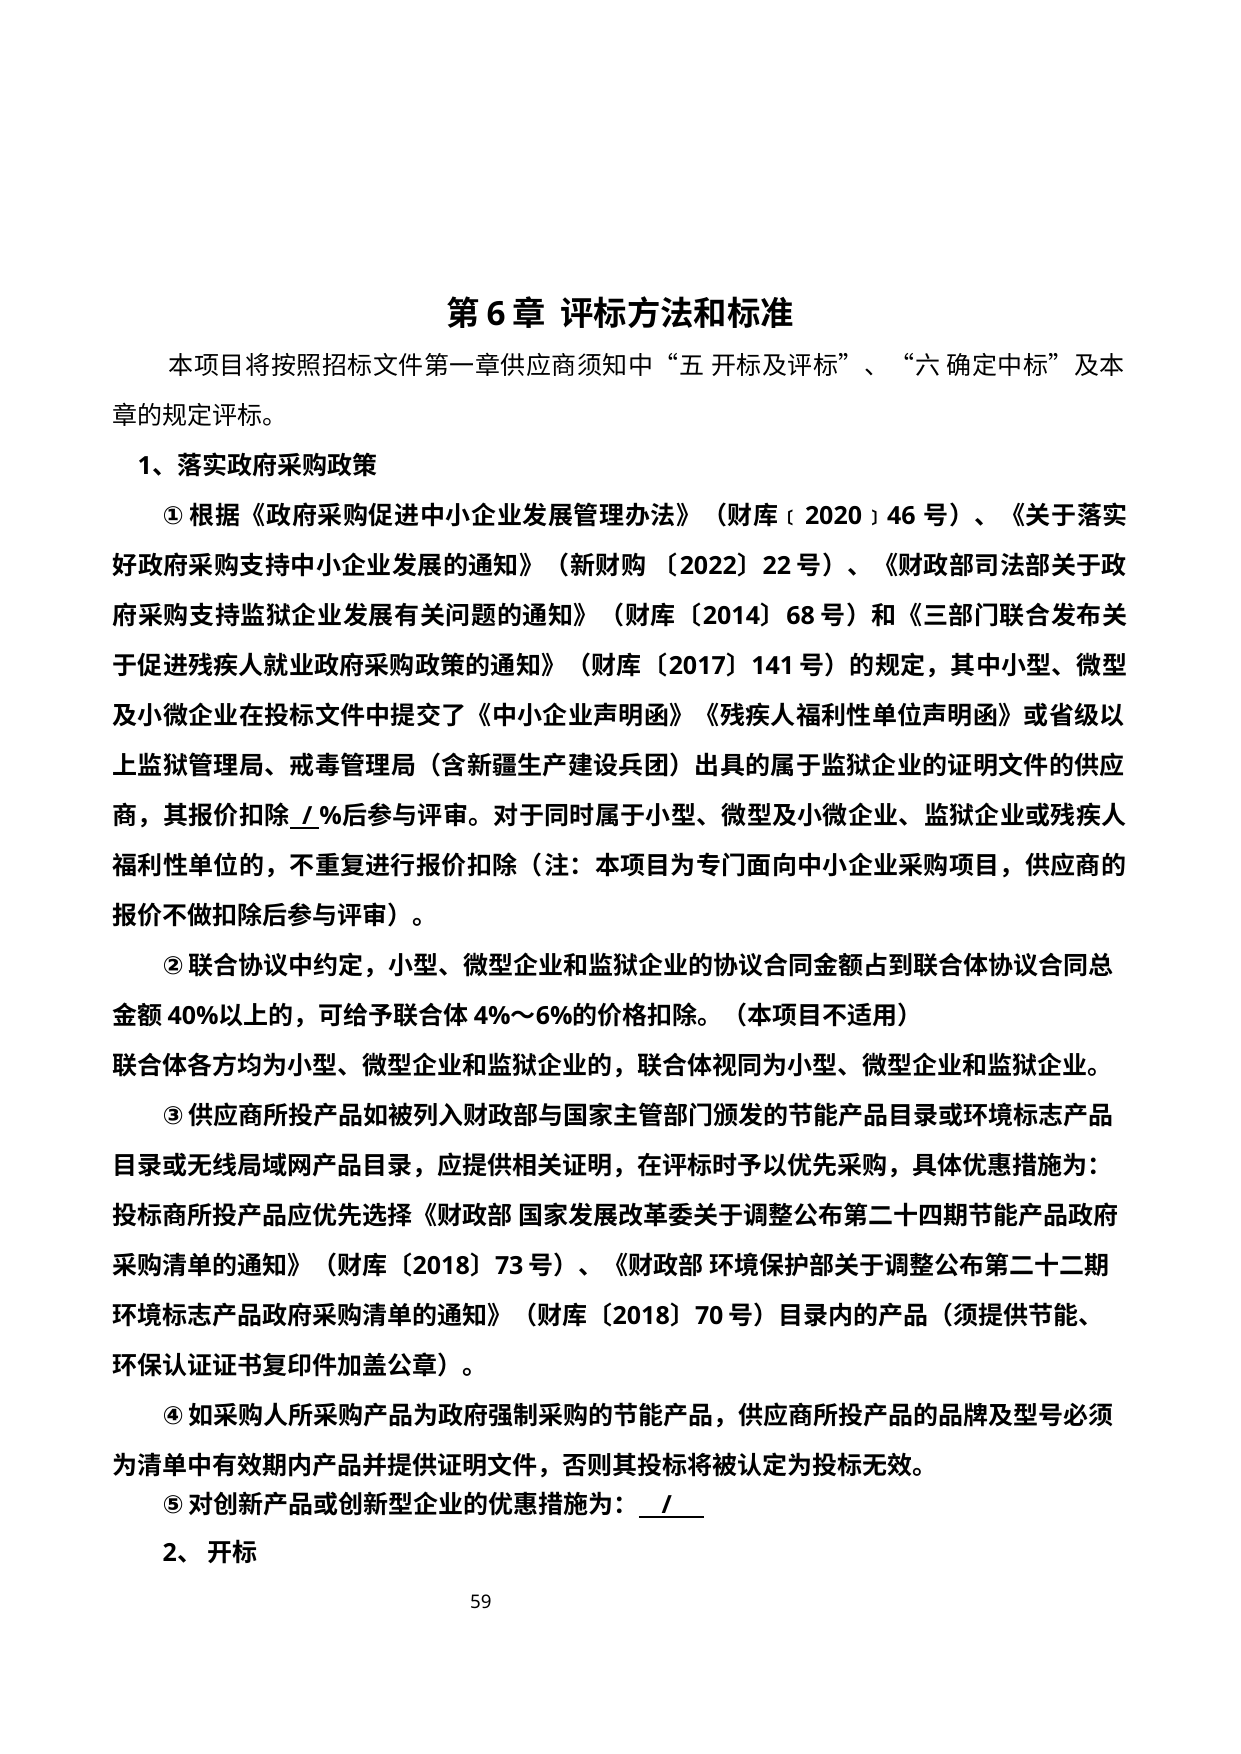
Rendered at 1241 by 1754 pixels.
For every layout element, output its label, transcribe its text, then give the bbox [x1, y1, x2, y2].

text 2、 开标 [112, 1521, 1128, 1571]
text 第6章 评标方法和标准 [112, 286, 1128, 335]
text ⑤对创新产品或创新型企业的优惠措施为： / [112, 1485, 1128, 1521]
text 联合体各方均为小型、微型企业和监狱企业的，联合体视同为小型、微型企业和监狱企业。 [112, 1035, 1128, 1085]
text 1、落实政府采购政策 [112, 435, 1128, 485]
text ③供应商所投产品如被列入财政部与国家主管部门颁发的节能产品目录或环境标志产品目录或无线局域网产品目录，应提供相关证明，在评标时予以优先采购，具体优惠措施为： 投标商所投产品应优先选择《财政部 国家发展改革委关于调整公布第二十四期节能产品政府采购清单的通知》（财库〔2018〕73号）、《财政部 环境保护部关于调整公布第二十二期环境标志产品政府采购清单的通知》（财库〔2018〕70号）目录内的产品（须提供节能、环保认证证书复印件加盖公章）。 [112, 1085, 1128, 1385]
text ②联合协议中约定，小型、微型企业和监狱企业的协议合同金额占到联合体协议合同总金额40%以上的，可给予联合体4%～6%的价格扣除。（本项目不适用） [112, 935, 1128, 1035]
text 本项目将按照招标文件第一章供应商须知中“五 开标及评标”、“六 确定中标”及本章的规定评标。 [112, 335, 1128, 435]
text ①根据《政府采购促进中小企业发展管理办法》（财库﹝2020﹞46 号）、《关于落实好政府采购支持中小企业发展的通知》（新财购 〔2022〕22号）、《财政部司法部关于政府采购支持监狱企业发展有关问题的通知》（财库〔2014〕68号）和《三部门联合发布关于促进残疾人就业政府采购政策的通知》（财库〔2017〕141号）的规定，其中小型、微型及小微企业在投标文件中提交了《中小企业声明函》《残疾人福利性单位声明函》或省级以上监狱管理局、戒毒管理局（含新疆生产建设兵团）出具的属于监狱企业的证明文件的供应商，其报价扣除 / %后参与评审。对于同时属于小型、微型及小微企业、监狱企业或残疾人福利性单位的，不重复进行报价扣除（注：本项目为专门面向中小企业采购项目，供应商的报价不做扣除后参与评审）。 [112, 485, 1128, 935]
text ④如采购人所采购产品为政府强制采购的节能产品，供应商所投产品的品牌及型号必须为清单中有效期内产品并提供证明文件，否则其投标将被认定为投标无效。 [112, 1385, 1128, 1485]
